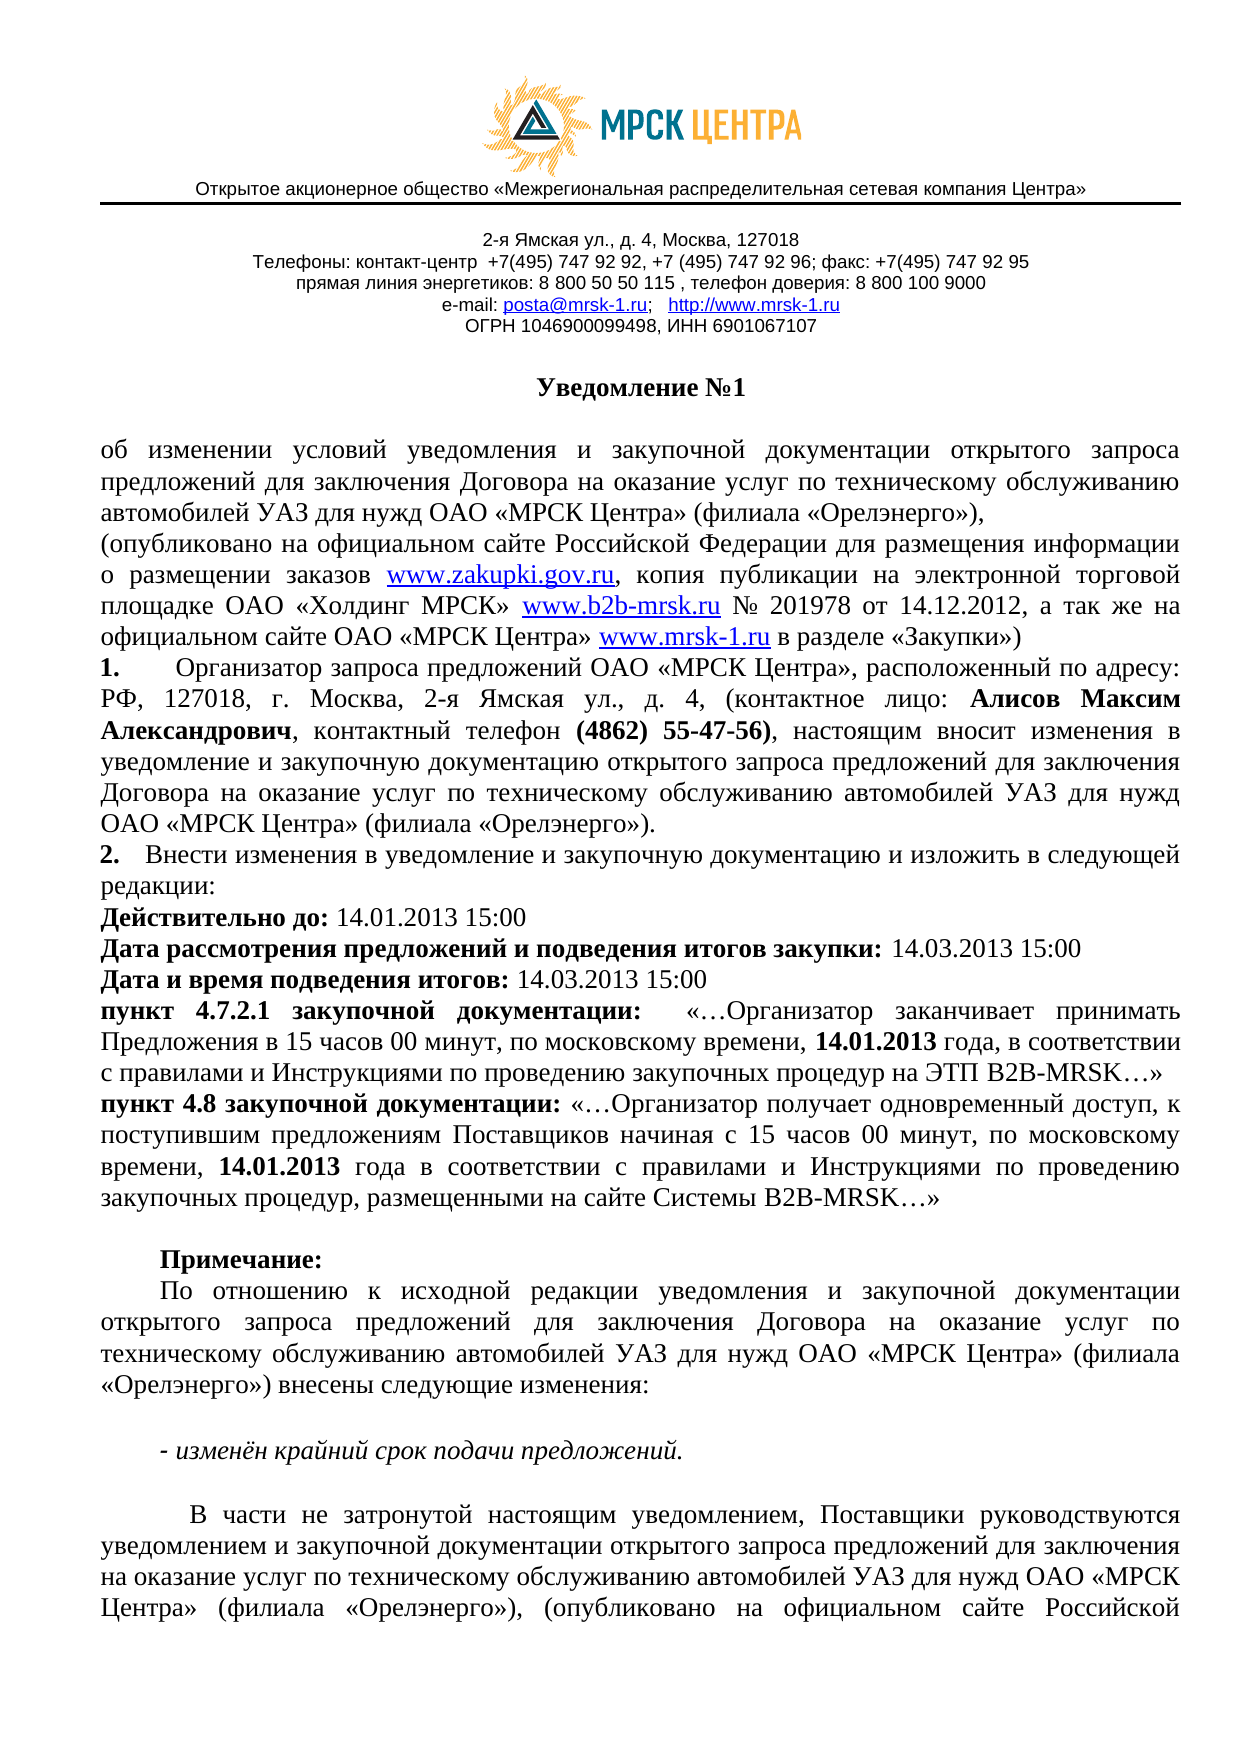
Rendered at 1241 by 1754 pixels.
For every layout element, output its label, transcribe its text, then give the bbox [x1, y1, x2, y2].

list Дата и время подведения итогов: 14.03.2013 15:00 [100, 963, 1181, 994]
text об изменении условий уведомления и закупочной документации открытого запроса предложений для заключения Договора на оказание услуг по техническому обслуживанию автомобилей УАЗ для нужд ОАО «МРСК Центра» (филиала «Орелэнерго»), [100, 433, 1181, 527]
list Дата рассмотрения предложений и подведения итогов закупки: 14.03.2013 15:00 [100, 932, 1181, 963]
text e-mail: posta@mrsk-1.ru; http://www.mrsk-1.ru [100, 294, 1181, 315]
list Примечание: [100, 1243, 1181, 1274]
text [100, 1498, 1181, 1623]
list Внести изменения в уведомление и закупочную документацию и изложить в следующей редакции: [99, 838, 1181, 901]
text Телефоны: контакт-центр +7(495) 747 92 92, +7 (495) 747 92 96; факс: +7(495) 747 92 95 [100, 251, 1181, 272]
list Организатор запроса предложений ОАО «МРСК Центра», расположенный по адресу: РФ, 127018, г. Москва, 2-я Ямская ул., д. 4, (контактное лицо: Алисов Максим Александрович, контактный телефон (4862) 55-47-56), настоящим вносит изменения в уведомление и закупочную документацию открытого запроса предложений для заключения Договора на оказание услуг по техническому обслуживанию автомобилей УАЗ для нужд ОАО «МРСК Центра» (филиала «Орелэнерго»). [99, 651, 1181, 838]
text (опубликовано на официальном сайте Российской Федерации для размещения информации о размещении заказов www.zakupki.gov.ru, копия публикации на электронной торговой площадке ОАО «Холдинг МРСК» www.b2b-mrsk.ru № 201978 от 14.12.2012, а так же на официальном сайте ОАО «МРСК Центра» www.mrsk-1.ru в разделе «Закупки») [100, 527, 1181, 651]
text прямая линия энергетиков: 8 800 50 50 115 , телефон доверия: 8 800 100 9000 [100, 272, 1181, 294]
list пункт 4.8 закупочной документации: «…Организатор получает одновременный доступ, к поступившим предложениям Поставщиков начиная с 15 часов 00 минут, по московскому времени, 14.01.2013 года в соответствии с правилами и Инструкциями по проведению закупочных процедур, размещенными на сайте Системы B2B-MRSK…» [100, 1087, 1181, 1212]
text ОГРН 1046900099498, ИНН 6901067107 [100, 315, 1181, 337]
list пункт 4.7.2.1 закупочной документации: «…Организатор заканчивает принимать Предложения в 15 часов 00 минут, по московскому времени, 14.01.2013 года, в соответствии с правилами и Инструкциями по проведению закупочных процедур на ЭТП B2B-MRSK…» [100, 994, 1181, 1087]
text Уведомление №1 [100, 371, 1181, 402]
text 2-я Ямская ул., д. 4, Москва, 127018 [100, 229, 1181, 251]
text Открытое акционерное общество «Межрегиональная распределительная сетевая компания Центра» [100, 178, 1181, 202]
list Действительно до: 14.01.2013 15:00 [100, 901, 1181, 932]
text По отношению к исходной редакции уведомления и закупочной документации открытого запроса предложений для заключения Договора на оказание услуг по техническому обслуживанию автомобилей УАЗ для нужд ОАО «МРСК Центра» (филиала «Орелэнерго») внесены следующие изменения: [100, 1274, 1181, 1399]
list изменён крайний срок подачи предложений. [100, 1430, 1181, 1467]
